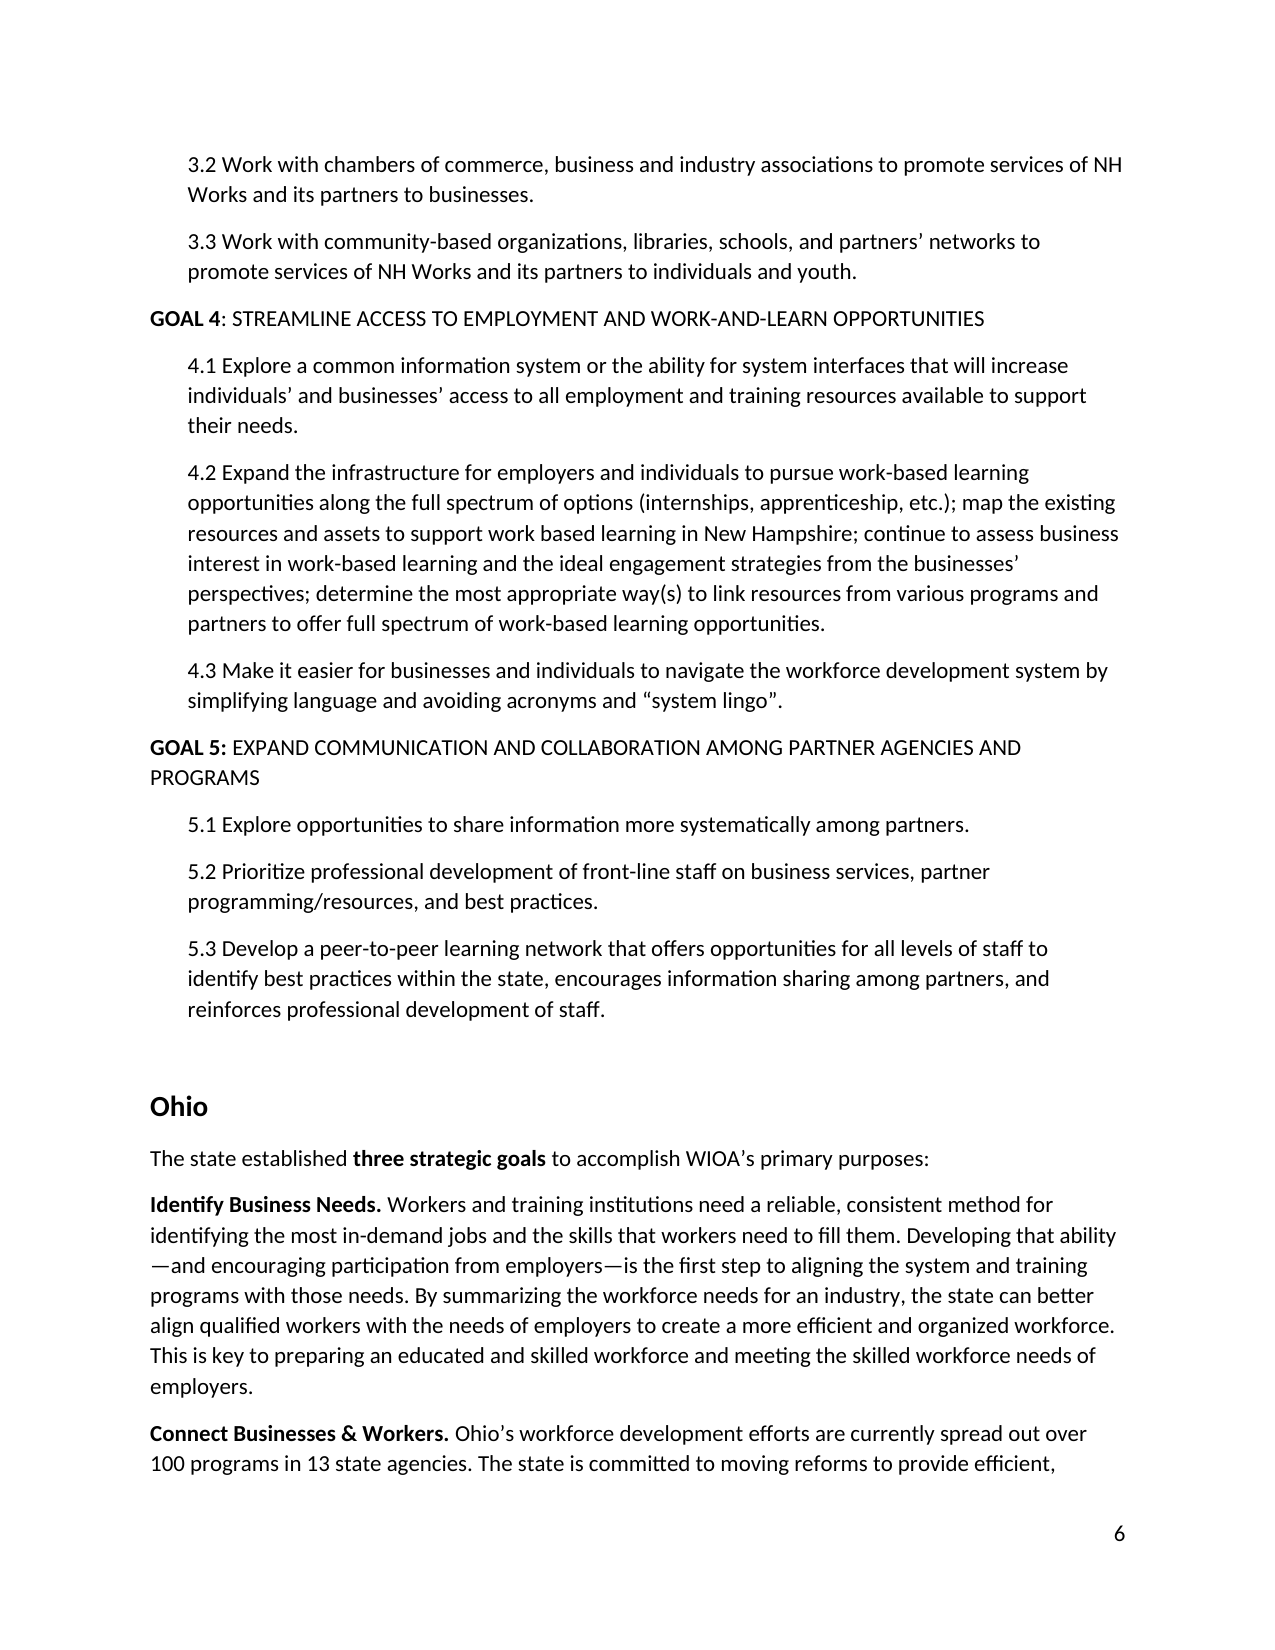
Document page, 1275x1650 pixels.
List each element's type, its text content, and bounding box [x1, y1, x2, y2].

text Identify Business Needs. Workers and training institutions need a reliable, consistent method for identifying the most in-demand jobs and the skills that workers need to fill them. Developing that ability—and encouraging participation from employers—is the first step to aligning the system and training programs with those needs. By summarizing the workforce needs for an industry, the state can better align qualified workers with the needs of employers to create a more efficient and organized workforce. This is key to preparing an educated and skilled workforce and meeting the skilled workforce needs of employers. [150, 1191, 1125, 1400]
text 4.1 Explore a common information system or the ability for system interfaces that will increase individuals’ and businesses’ access to all employment and training resources available to support their needs. [187, 351, 1125, 439]
text GOAL 4: STREAMLINE ACCESS TO EMPLOYMENT AND WORK-AND-LEARN OPPORTUNITIES [150, 304, 1125, 332]
text 5.1 Explore opportunities to share information more systematically among partners. [187, 810, 1125, 838]
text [150, 1419, 1125, 1477]
text 5.2 Prioritize professional development of front-line staff on business services, partner programming/resources, and best practices. [187, 857, 1125, 916]
text 3.2 Work with chambers of commerce, business and industry associations to promote services of NH Works and its partners to businesses. [187, 150, 1125, 208]
text 5.3 Develop a peer-to-peer learning network that offers opportunities for all levels of staff to identify best practices within the state, encourages information sharing among partners, and reinforces professional development of staff. [187, 934, 1125, 1023]
text Ohio [150, 1088, 1125, 1124]
text 3.3 Work with community-based organizations, libraries, schools, and partners’ networks to promote services of NH Works and its partners to individuals and youth. [187, 227, 1125, 285]
text GOAL 5: EXPAND COMMUNICATION AND COLLABORATION AMONG PARTNER AGENCIES AND PROGRAMS [150, 733, 1125, 792]
text The state established three strategic goals to accomplish WIOA’s primary purposes: [150, 1144, 1125, 1172]
text 4.3 Make it easier for businesses and individuals to navigate the workforce development system by simplifying language and avoiding acronyms and “system lingo”. [187, 656, 1125, 714]
text 4.2 Expand the infrastructure for employers and individuals to pursue work-based learning opportunities along the full spectrum of options (internships, apprenticeship, etc.); map the existing resources and assets to support work based learning in New Hampshire; continue to assess business interest in work-based learning and the ideal engagement strategies from the businesses’ perspectives; determine the most appropriate way(s) to link resources from various programs and partners to offer full spectrum of work-based learning opportunities. [187, 458, 1125, 637]
